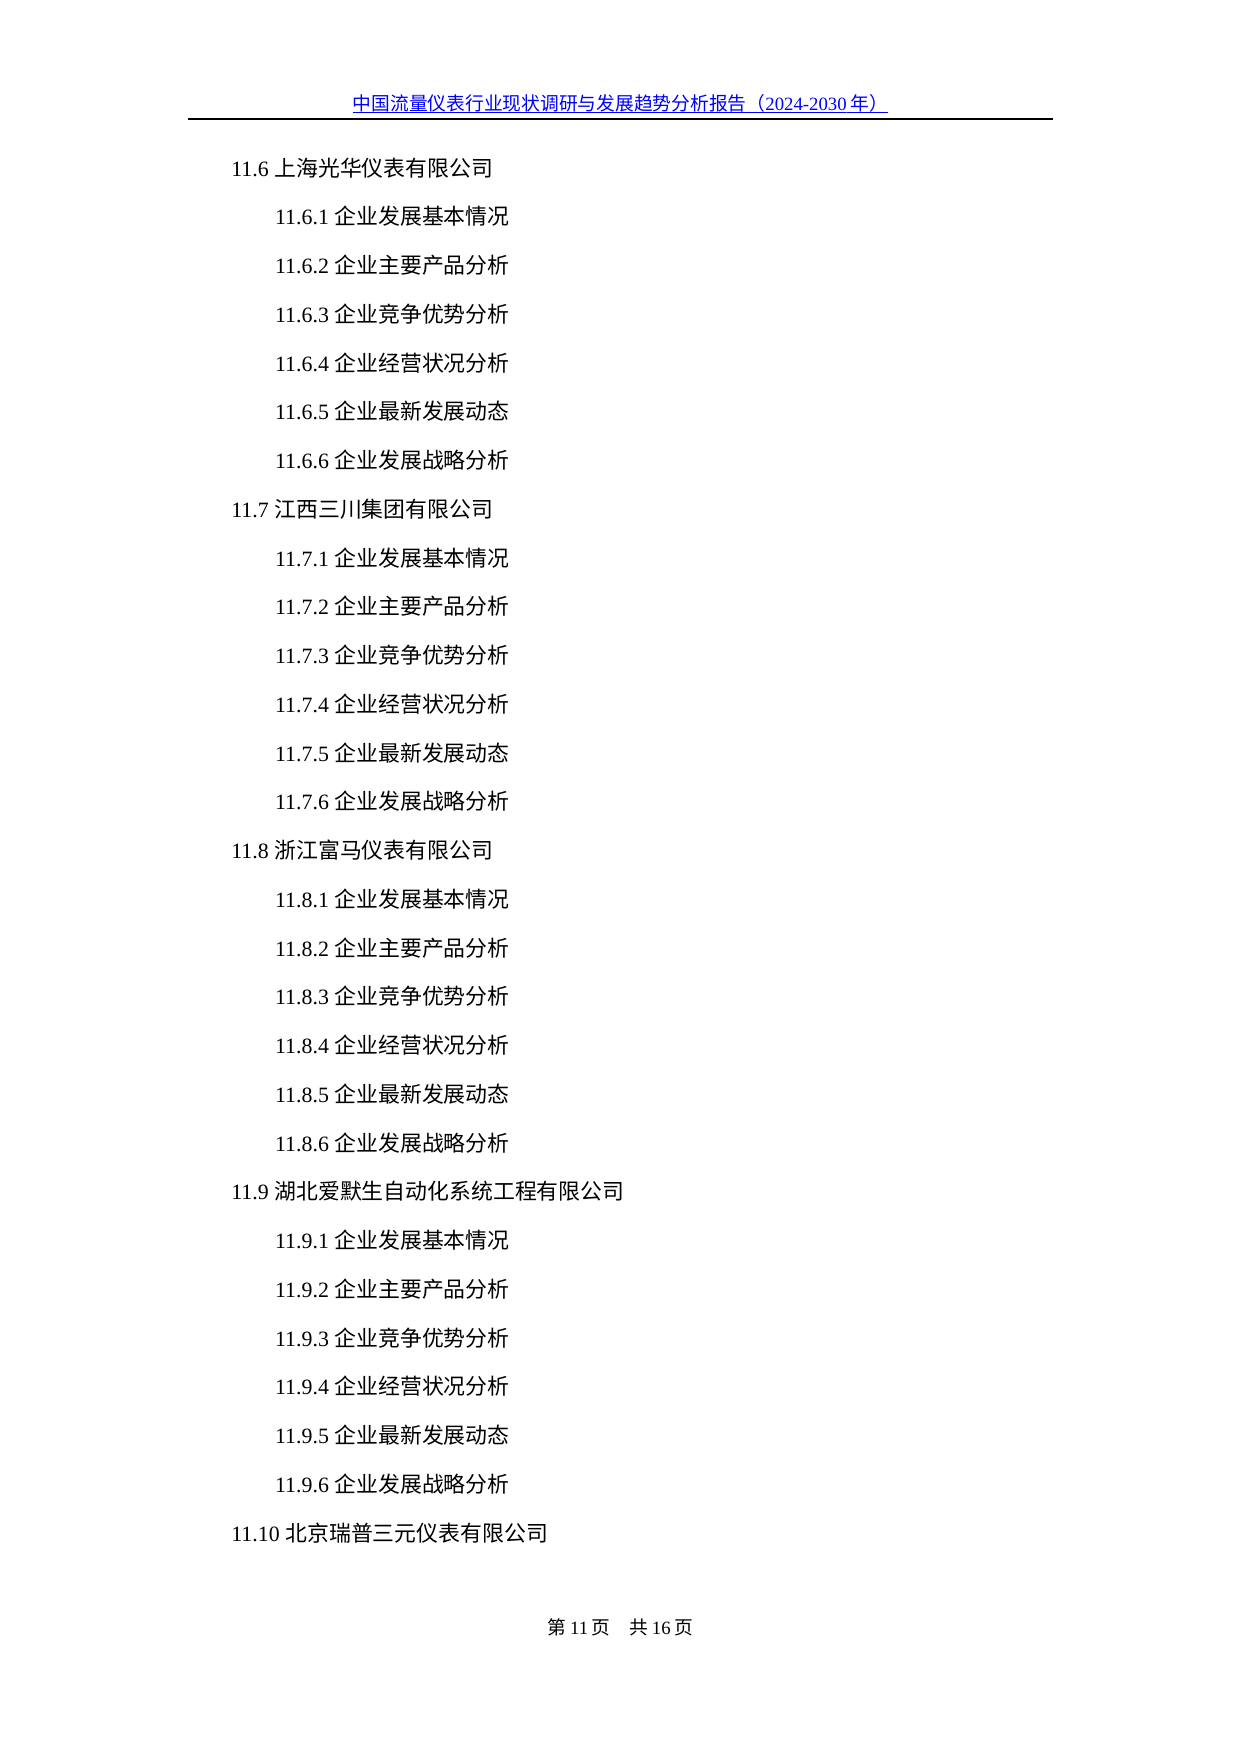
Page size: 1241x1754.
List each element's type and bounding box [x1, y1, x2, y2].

text [187, 150, 1053, 1548]
